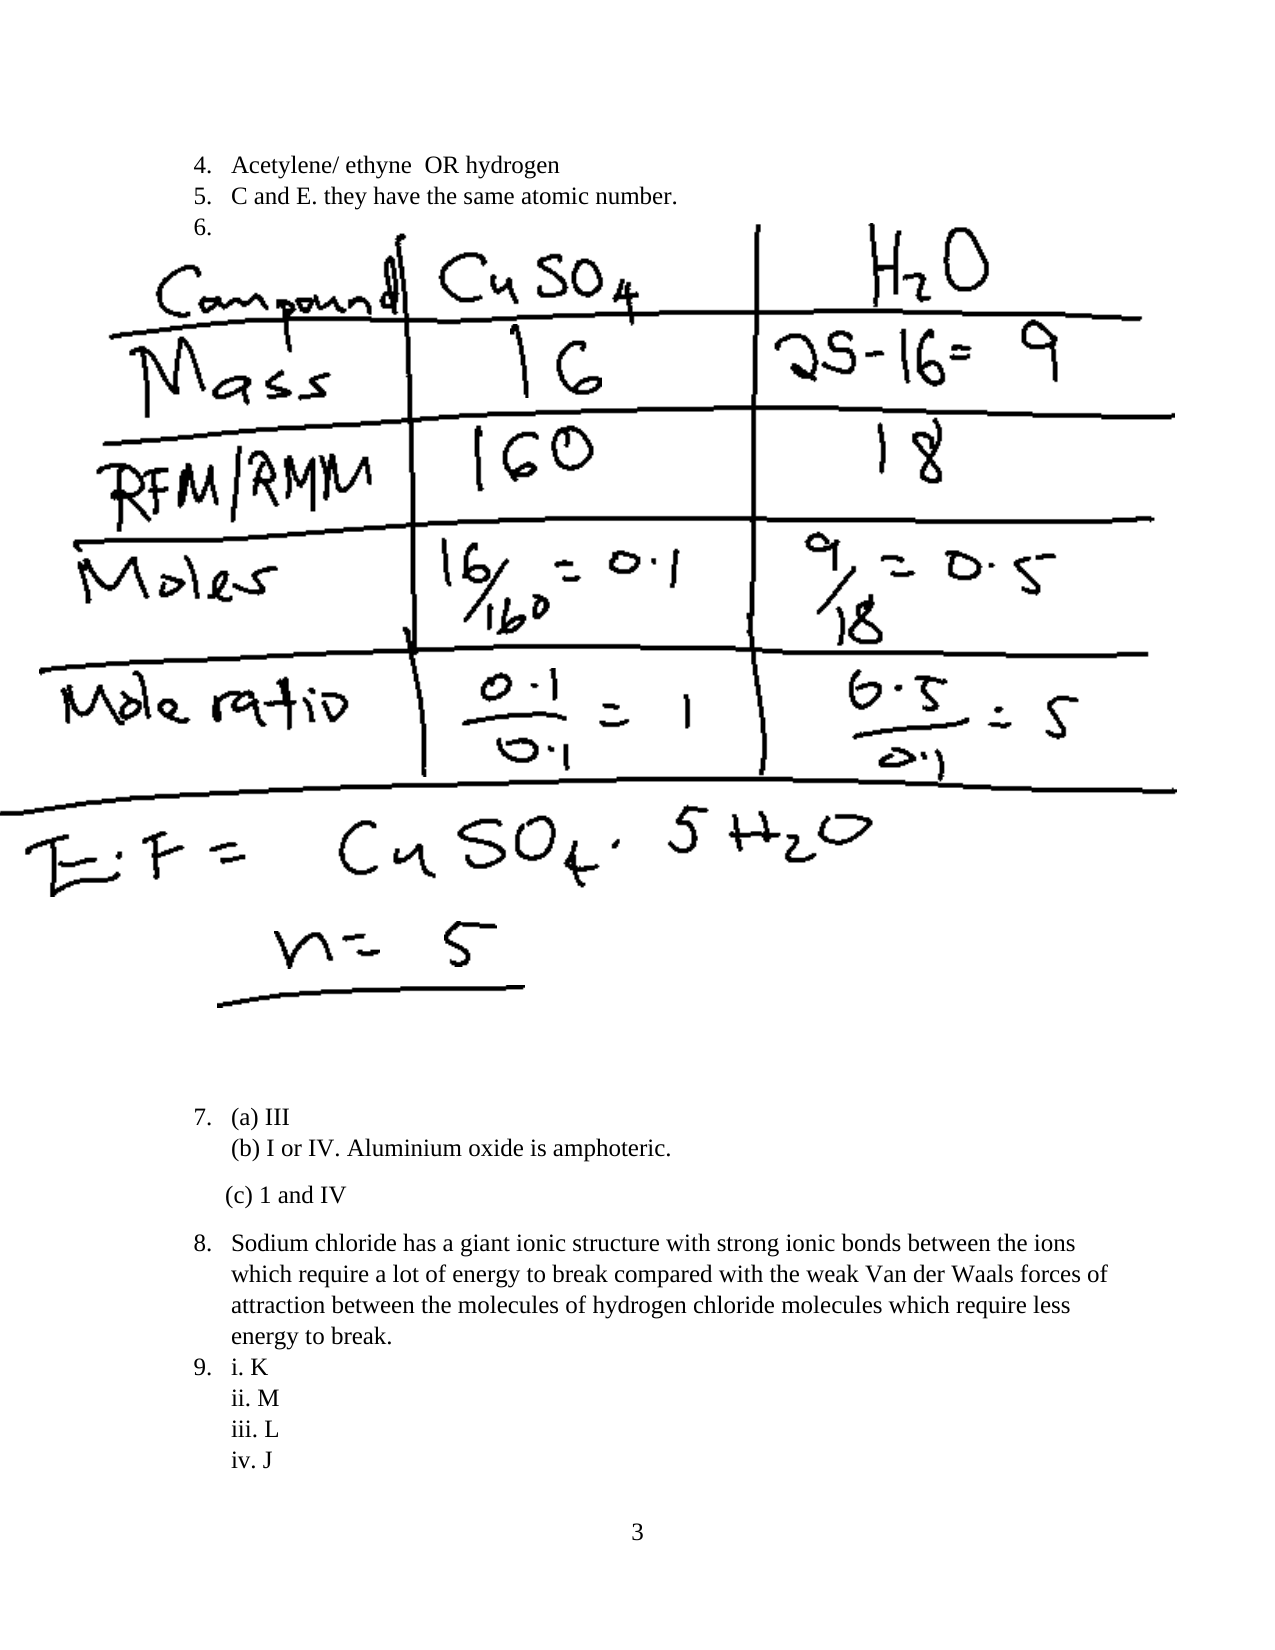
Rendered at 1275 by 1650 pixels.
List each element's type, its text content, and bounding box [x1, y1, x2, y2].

list Acetylene/ ethyne OR hydrogen [193, 150, 1125, 179]
list iv. J [231, 1446, 1125, 1474]
list Sodium chloride has a giant ionic structure with strong ionic bonds between the ions which require a lot of energy to break compared with the weak Van der Waals forces of attraction between the molecules of hydrogen chloride molecules which require less energy to break. [193, 1228, 1125, 1350]
picture [217, 985, 525, 1008]
list i. K [193, 1352, 1125, 1381]
list ii. M [231, 1383, 1125, 1412]
list (a) III [193, 1102, 1125, 1131]
picture [444, 921, 497, 967]
list C and E. they have the same atomic number. [193, 181, 1125, 210]
list iii. L [231, 1414, 1125, 1443]
picture [274, 931, 380, 969]
text (c) 1 and IV [150, 1181, 1125, 1209]
list (b) I or IV. Aluminium oxide is amphoteric. [231, 1133, 1125, 1162]
picture [0, 223, 1177, 897]
